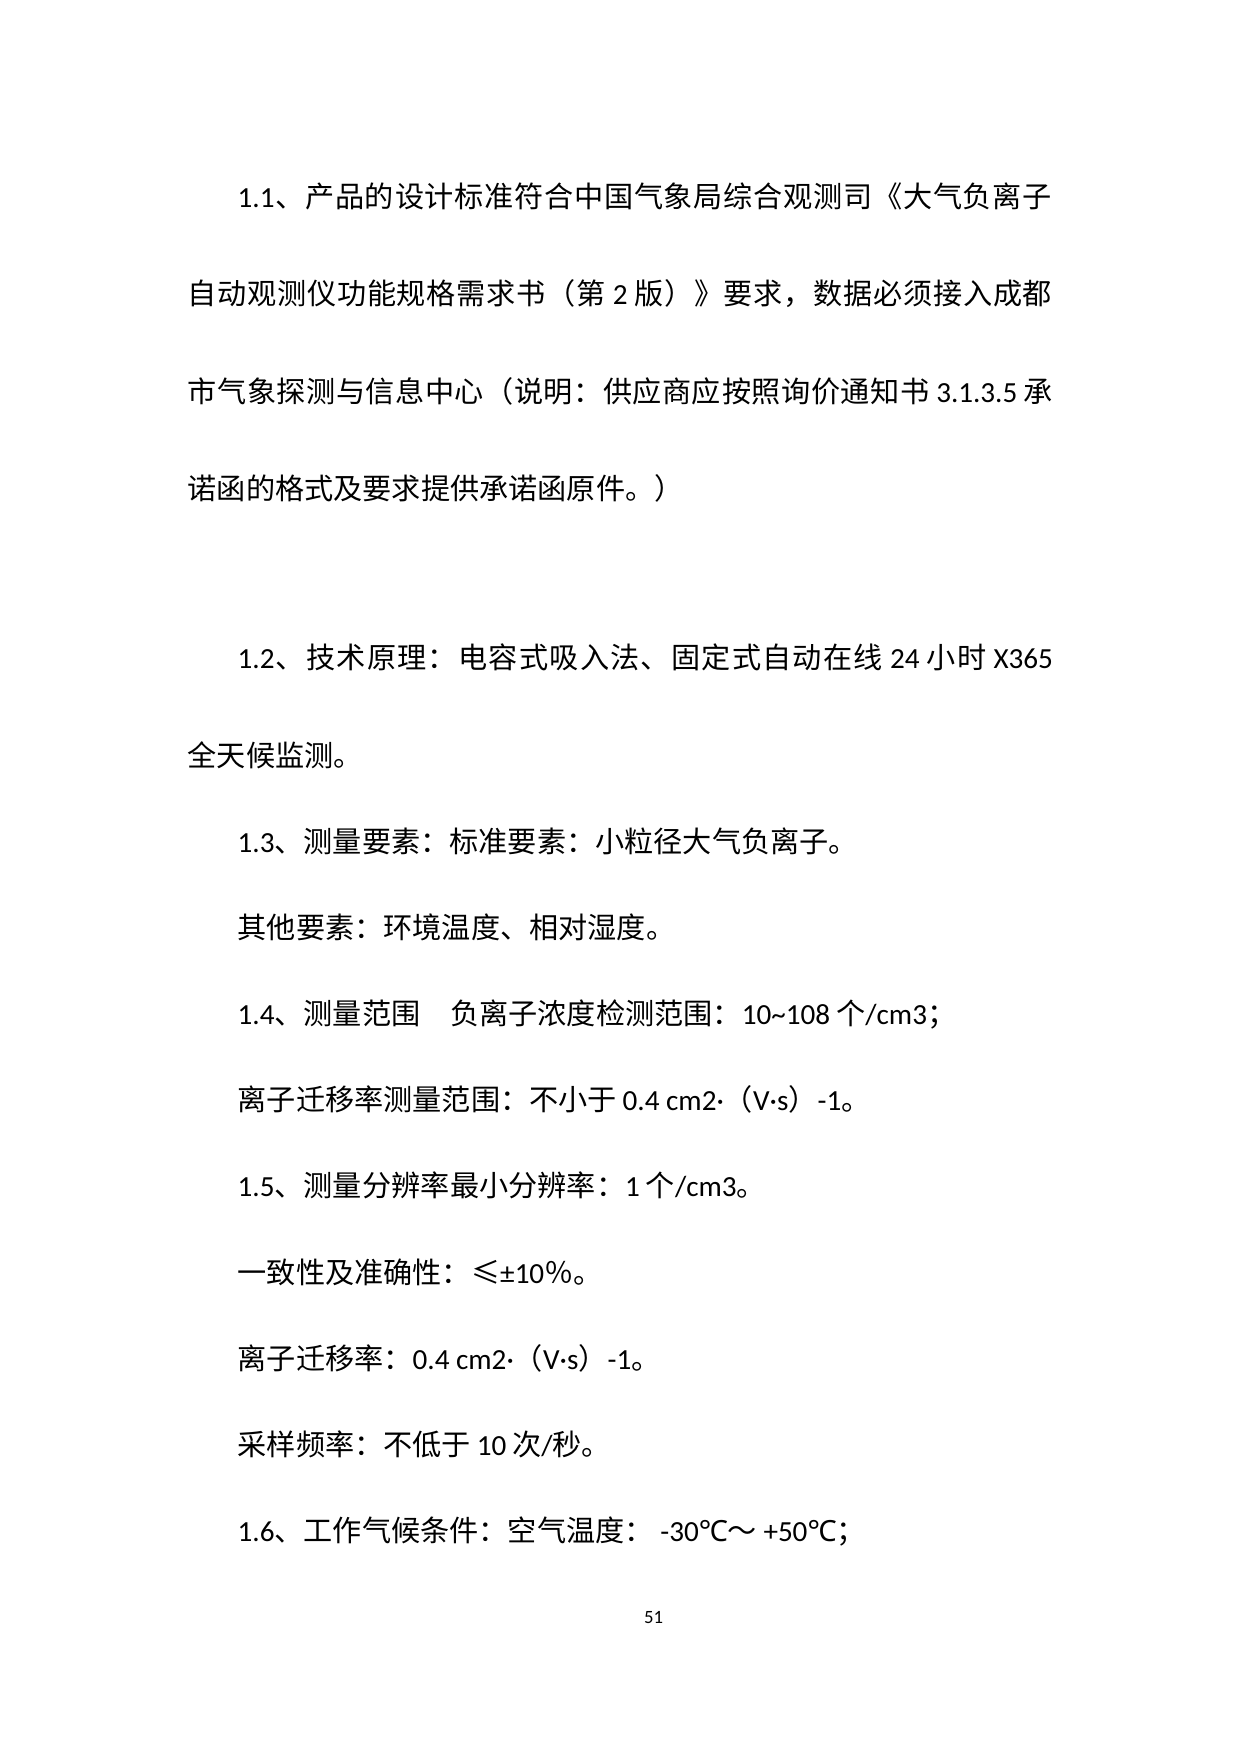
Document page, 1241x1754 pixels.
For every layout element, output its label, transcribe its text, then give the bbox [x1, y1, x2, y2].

text 采样频率：不低于10次/秒。 [187, 1410, 1053, 1475]
text 1.2、技术原理：电容式吸入法、固定式自动在线24小时X365全天候监测。 [187, 623, 1053, 786]
text 离子迁移率测量范围：不小于0.4 cm2·（V·s）-1。 [187, 1066, 1053, 1131]
text 其他要素：环境温度、相对湿度。 [187, 893, 1053, 958]
text 1.4、测量范围 负离子浓度检测范围：10~108个/cm3； [187, 979, 1053, 1044]
text 1.5、测量分辨率 最小分辨率：1个/cm3。 [187, 1152, 1053, 1217]
text 离子迁移率：0.4 cm2·（V·s）-1。 [187, 1324, 1053, 1389]
text 1.1、产品的设计标准符合中国气象局综合观测司《大气负离子自动观测仪功能规格需求书（第2版）》要求，数据必须接入成都市气象探测与信息中心（说明：供应商应按照询价通知书3.1.3.5承诺函的格式及要求提供承诺函原件。） [187, 162, 1053, 519]
text 1.6、工作气候条件：空气温度： -30℃～ +50℃； [187, 1496, 1053, 1561]
text 一致性及准确性：≤±10％。 [187, 1238, 1053, 1303]
text 1.3、测量要素：标准要素：小粒径大气负离子。 [187, 807, 1053, 872]
